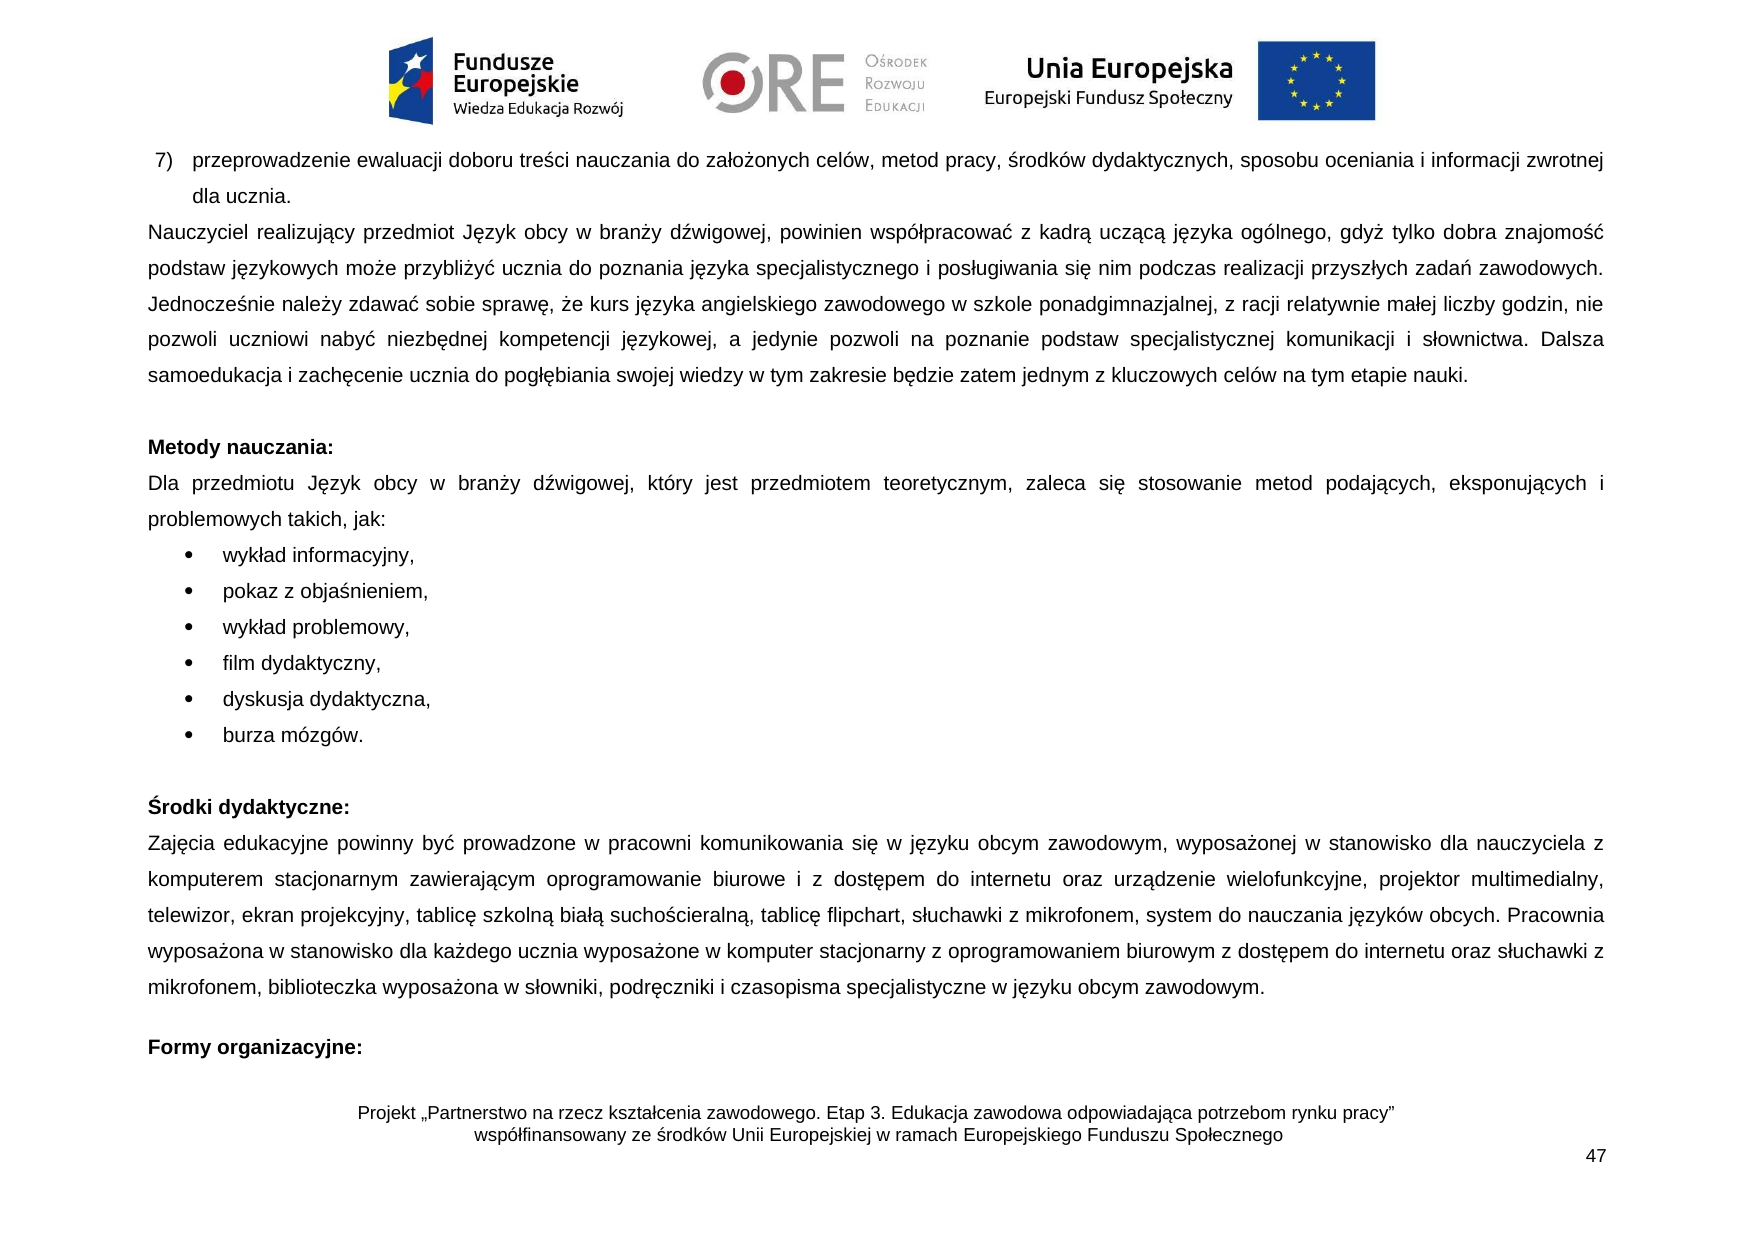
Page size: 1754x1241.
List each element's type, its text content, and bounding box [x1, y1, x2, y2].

text Metody nauczania: [148, 435, 1606, 459]
list film dydaktyczny, [185, 651, 1606, 675]
text Nauczyciel realizujący przedmiot Język obcy w branży dźwigowej, powinien współpracować z kadrą uczącą języka ogólnego, gdyż tylko dobra znajomość podstaw językowych może przybliżyć ucznia do poznania języka specjalistycznego i posługiwania się nim podczas realizacji przyszłych zadań zawodowych. Jednocześnie należy zdawać sobie sprawę, że kurs języka angielskiego zawodowego w szkole ponadgimnazjalnej, z racji relatywnie małej liczby godzin, nie pozwoli uczniowi nabyć niezbędnej kompetencji językowej, a jedynie pozwoli na poznanie podstaw specjalistycznej komunikacji i słownictwa. Dalsza samoedukacja i zachęcenie ucznia do pogłębiania swojej wiedzy w tym zakresie będzie zatem jednym z kluczowych celów na tym etapie nauki. [148, 219, 1606, 387]
list pokaz z objaśnieniem, [185, 579, 1606, 603]
text Zajęcia edukacyjne powinny być prowadzone w pracowni komunikowania się w języku obcym zawodowym, wyposażonej w stanowisko dla nauczyciela z komputerem stacjonarnym zawierającym oprogramowanie biurowe i z dostępem do internetu oraz urządzenie wielofunkcyjne, projektor multimedialny, telewizor, ekran projekcyjny, tablicę szkolną białą suchościeralną, tablicę flipchart, słuchawki z mikrofonem, system do nauczania języków obcych. Pracownia wyposażona w stanowisko dla każdego ucznia wyposażone w komputer stacjonarny z oprogramowaniem biurowym z dostępem do internetu oraz słuchawki z mikrofonem, biblioteczka wyposażona w słowniki, podręczniki i czasopisma specjalistyczne w języku obcym zawodowym. [148, 831, 1606, 999]
list wykład problemowy, [185, 615, 1606, 639]
list burza mózgów. [185, 723, 1606, 747]
text Formy organizacyjne: [148, 1035, 1606, 1059]
picture [367, 15, 1402, 146]
list przeprowadzenie ewaluacji doboru treści nauczania do założonych celów, metod pracy, środków dydaktycznych, sposobu oceniania i informacji zwrotnej dla ucznia. [154, 148, 1606, 207]
list wykład informacyjny, [185, 543, 1606, 567]
text Środki dydaktyczne: [148, 795, 1606, 819]
list dyskusja dydaktyczna, [185, 687, 1606, 711]
text Dla przedmiotu Język obcy w branży dźwigowej, który jest przedmiotem teoretycznym, zaleca się stosowanie metod podających, eksponujących i problemowych takich, jak: [148, 471, 1606, 531]
